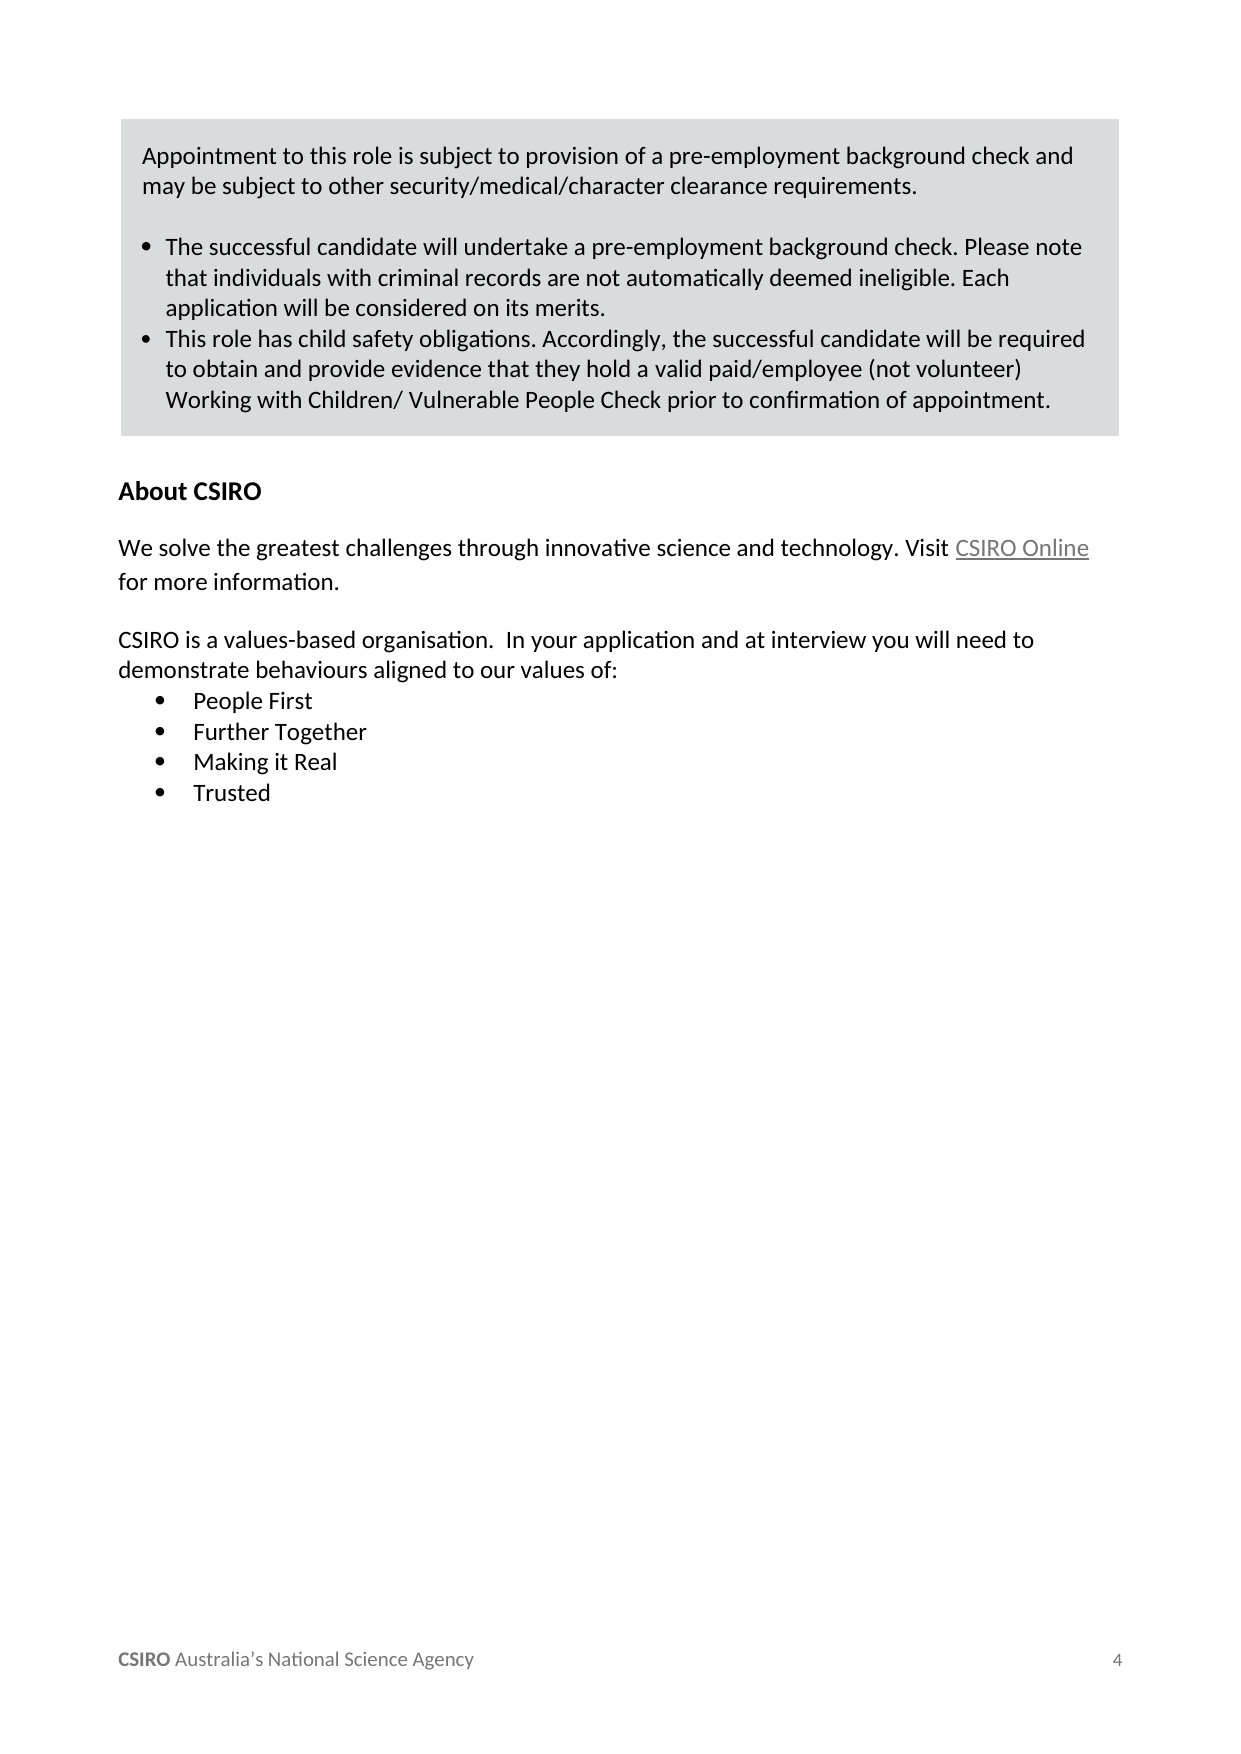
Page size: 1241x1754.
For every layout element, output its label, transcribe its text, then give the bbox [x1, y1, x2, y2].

list Further Together [156, 716, 1122, 746]
list This role has child safety obligations. Accordingly, the successful candidate will be required to obtain and provide evidence that they hold a valid paid/employee (not volunteer) Working with Children/ Vulnerable People Check prior to confirmation of appointment. [121, 301, 1119, 436]
text We solve the greatest challenges through innovative science and technology. Visit CSIRO Online for more information. [118, 532, 1122, 596]
subtitle About CSIRO [118, 474, 1122, 507]
text CSIRO is a values-based organisation. In your application and at interview you will need to demonstrate behaviours aligned to our values of: [118, 624, 1122, 685]
list Making it Real [156, 746, 1122, 777]
list The successful candidate will undertake a pre-employment background check. Please note that individuals with criminal records are not automatically deemed ineligible. Each application will be considered on its merits. [121, 210, 1119, 301]
list People First [156, 685, 1122, 716]
list Trusted [156, 777, 1122, 807]
list Appointment to this role is subject to provision of a pre-employment background check and may be subject to other security/medical/character clearance requirements. [121, 119, 1119, 179]
